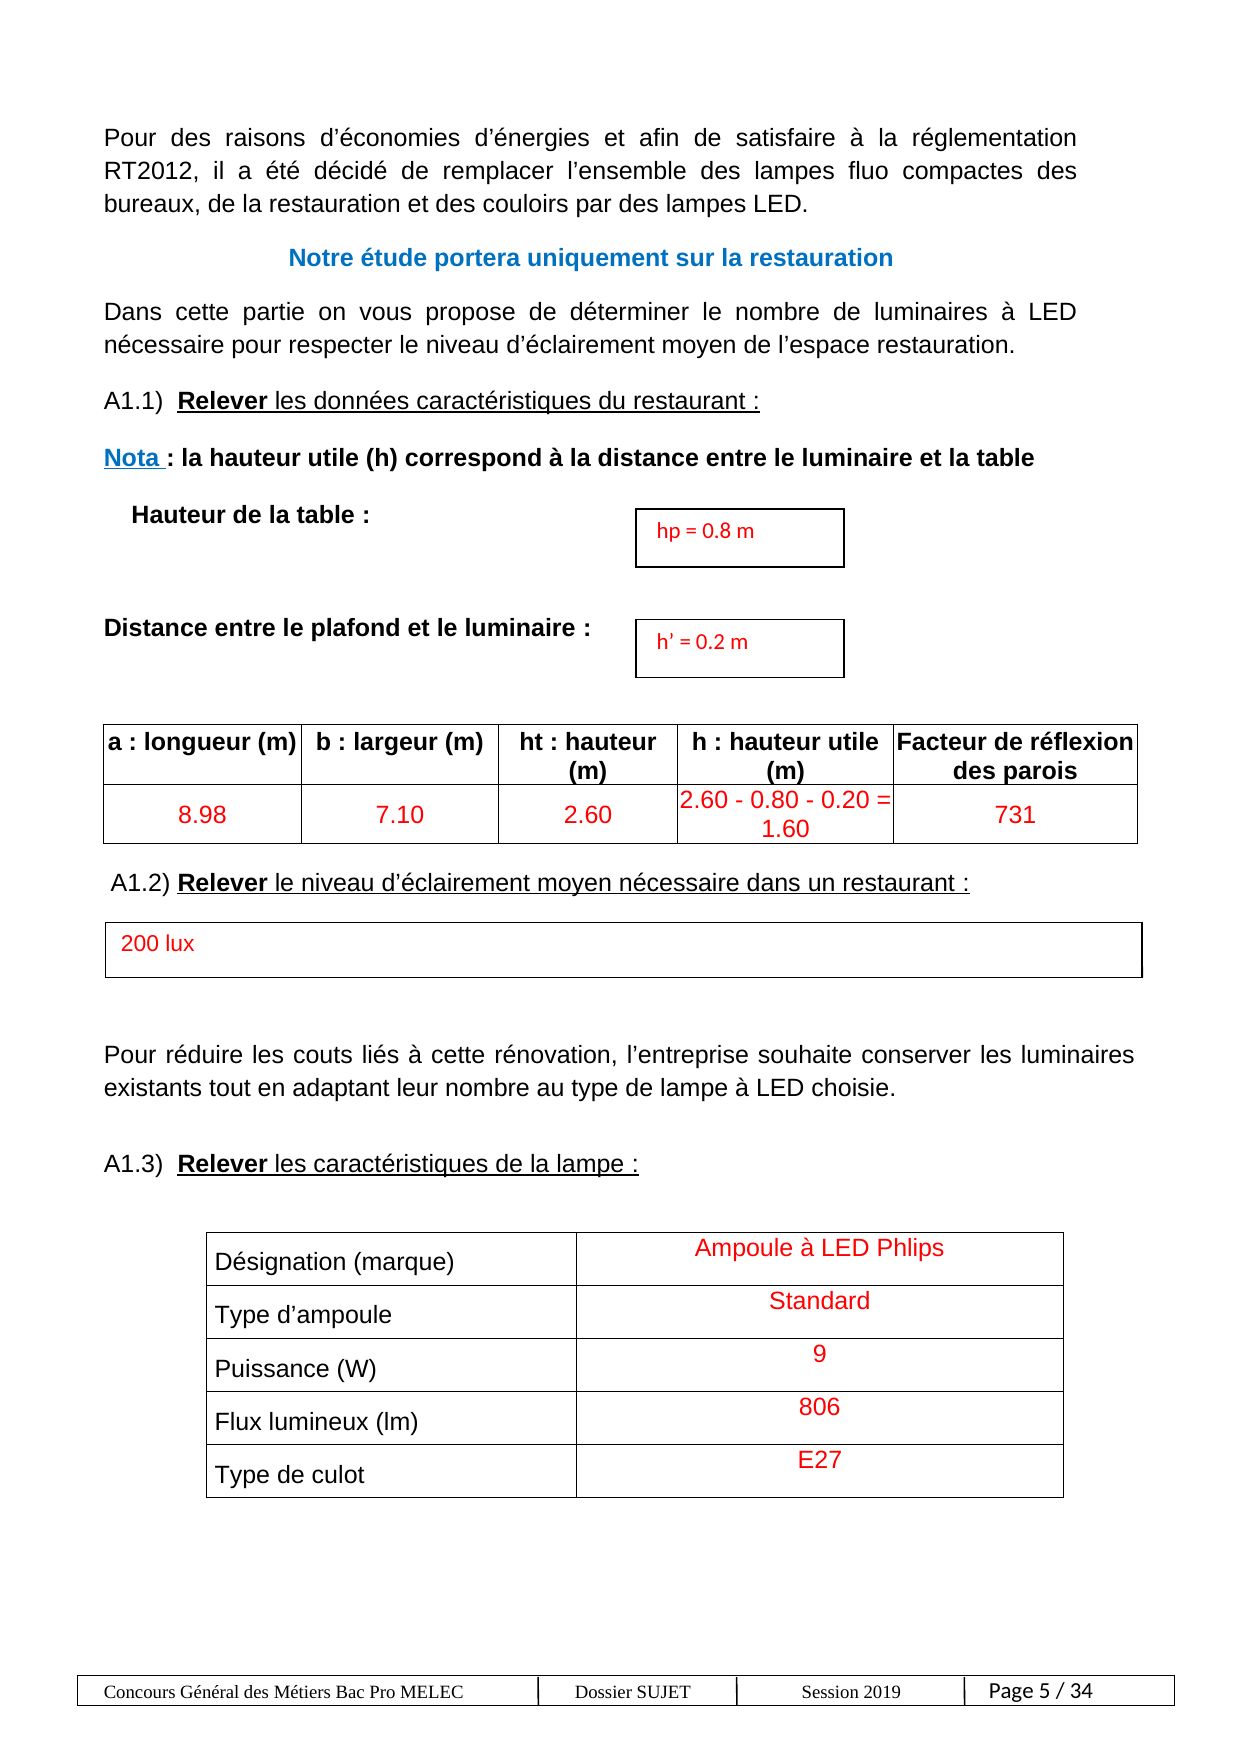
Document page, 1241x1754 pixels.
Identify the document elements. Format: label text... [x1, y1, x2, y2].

text Notre étude portera uniquement sur la restauration [103, 243, 1079, 271]
table_cell Standard [577, 1286, 1063, 1338]
text Dans cette partie on vous propose de déterminer le nombre de luminaires à LED nécessaire pour respecter le niveau d’éclairement moyen de l’espace restauration. [103, 297, 1079, 358]
table_header a : longueur (m) [104, 725, 301, 784]
text A1.2) Relever le niveau d’éclairement moyen nécessaire dans un restaurant : [103, 867, 1137, 896]
text Nota : la hauteur utile (h) correspond à la distance entre le luminaire et la table [103, 443, 1137, 472]
table_cell 2.60 - 0.80 - 0.20 = 1.60 [678, 785, 893, 843]
table_cell E27 [577, 1445, 1063, 1497]
text Pour réduire les couts liés à cette rénovation, l’entreprise souhaite conserver les luminaires existants tout en adaptant leur nombre au type de lampe à LED choisie. [103, 1040, 1137, 1102]
table_cell 806 [577, 1392, 1063, 1444]
text Distance entre le plafond et le luminaire : [103, 613, 1137, 642]
table_cell 2.60 [499, 785, 677, 843]
table_cell Puissance (W) [207, 1339, 576, 1391]
text A1.3) Relever les caractéristiques de la lampe : [103, 1149, 1137, 1178]
table_header Facteur de réflexion des parois [894, 725, 1137, 784]
table_cell Flux lumineux (lm) [207, 1392, 576, 1444]
text Pour des raisons d’économies d’énergies et afin de satisfaire à la réglementation RT2012, il a été décidé de remplacer l’ensemble des lampes fluo compactes des bureaux, de la restauration et des couloirs par des lampes LED. [103, 123, 1079, 218]
table_header ht : hauteur (m) [499, 725, 677, 784]
table_cell Type de culot [207, 1445, 576, 1497]
table_header Ampoule à LED Phlips [577, 1233, 1063, 1285]
table_header h : hauteur utile (m) [678, 725, 893, 784]
table_cell 7.10 [302, 785, 498, 843]
table_header b : largeur (m) [302, 725, 498, 784]
text Hauteur de la table : [103, 499, 1137, 528]
table_header Désignation (marque) [207, 1233, 576, 1285]
text A1.1) Relever les données caractéristiques du restaurant : [103, 386, 1137, 415]
table_cell 731 [894, 785, 1137, 843]
table_cell 8.98 [104, 785, 301, 843]
table_cell 9 [577, 1339, 1063, 1391]
table_cell Type d’ampoule [207, 1286, 576, 1338]
